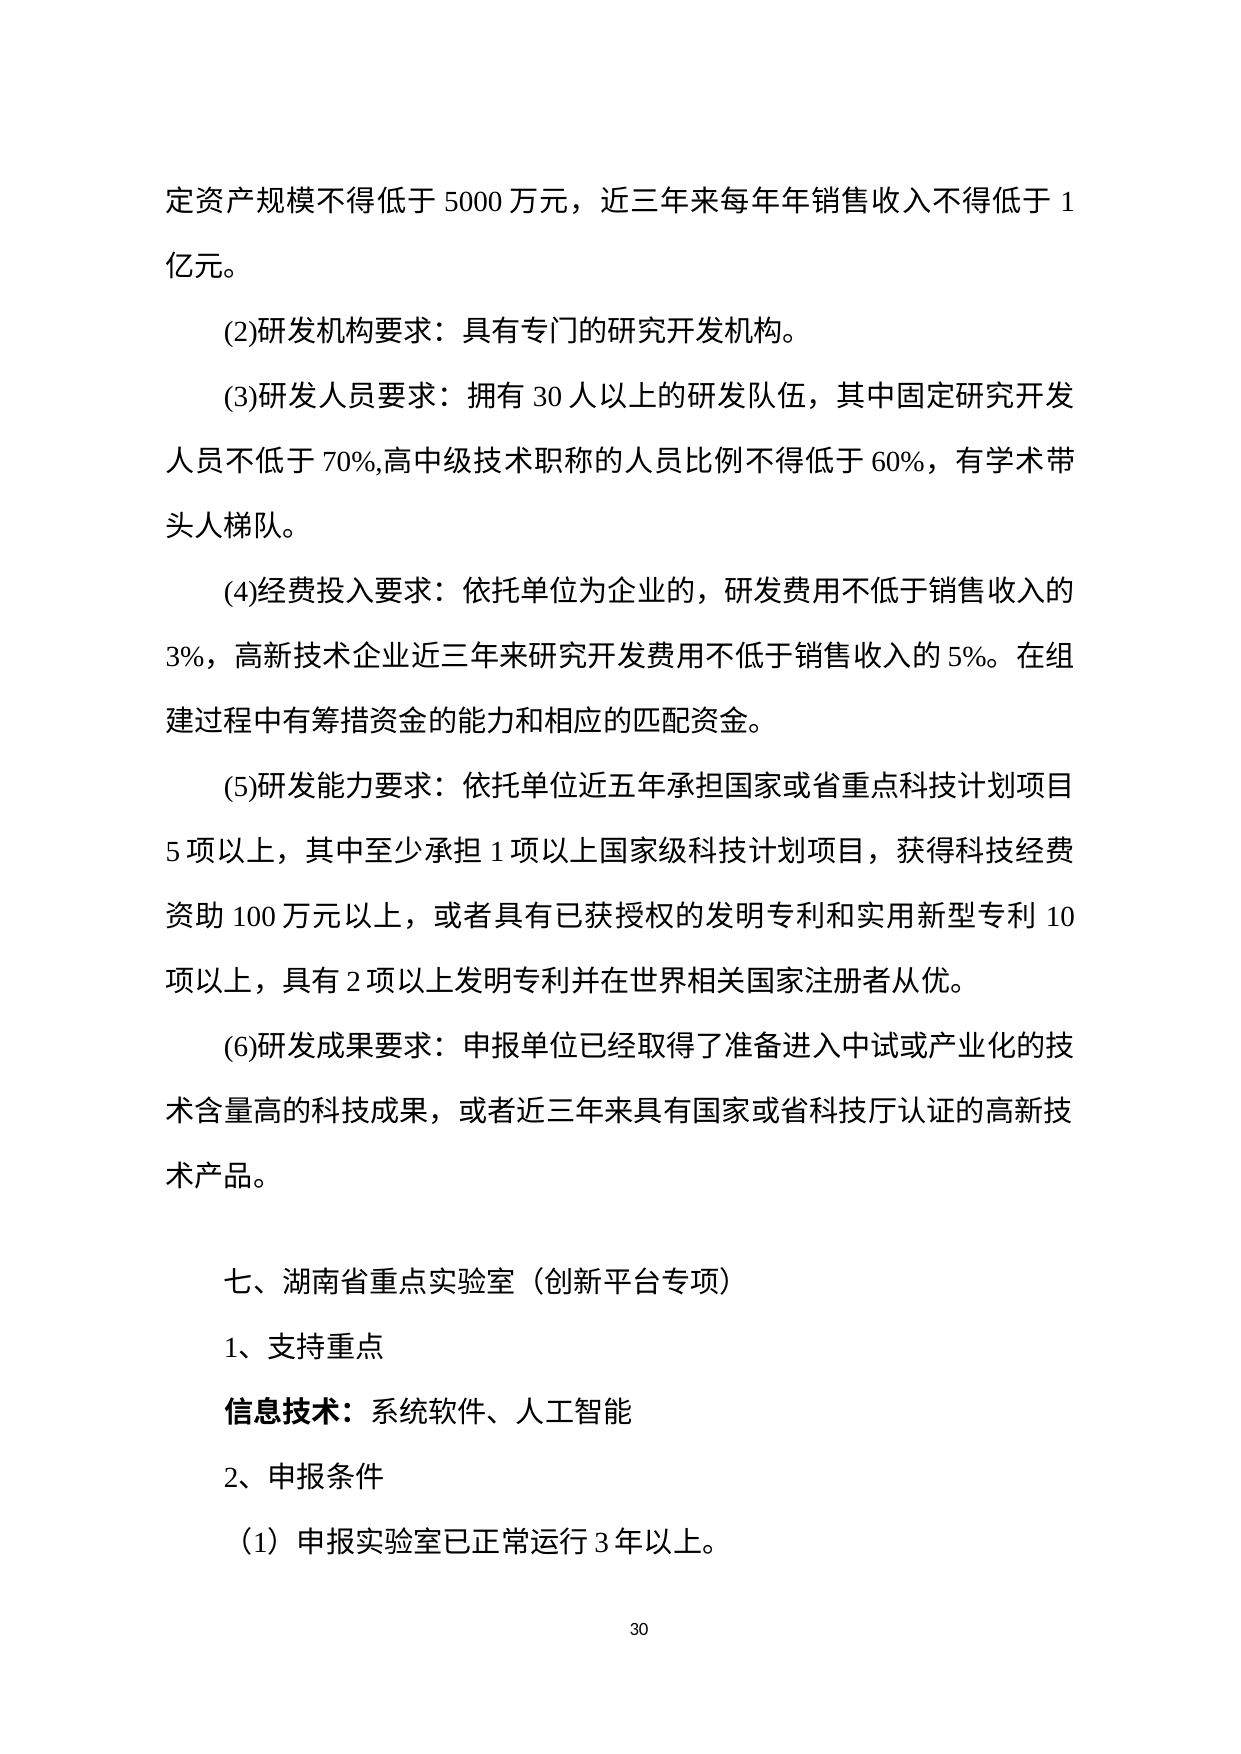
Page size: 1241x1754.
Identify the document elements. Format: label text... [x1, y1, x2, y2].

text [165, 166, 1075, 296]
text (3)研发人员要求：拥有30人以上的研发队伍，其中固定研究开发人员不低于70%,高中级技术职称的人员比例不得低于60%，有学术带头人梯队。 [165, 361, 1075, 556]
text 七、湖南省重点实验室（创新平台专项） [165, 1248, 1075, 1313]
text 信息技术：系统软件、人工智能 [165, 1378, 1075, 1443]
text 2、申报条件 [165, 1443, 1075, 1508]
text （1）申报实验室已正常运行3年以上。 [165, 1508, 1075, 1573]
text (5)研发能力要求：依托单位近五年承担国家或省重点科技计划项目5项以上，其中至少承担1项以上国家级科技计划项目，获得科技经费资助100万元以上，或者具有已获授权的发明专利和实用新型专利10项以上，具有2项以上发明专利并在世界相关国家注册者从优。 [165, 751, 1075, 1011]
text (2)研发机构要求：具有专门的研究开发机构。 [165, 296, 1075, 361]
text (6)研发成果要求：申报单位已经取得了准备进入中试或产业化的技术含量高的科技成果，或者近三年来具有国家或省科技厅认证的高新技术产品。 [165, 1011, 1075, 1206]
text 1、支持重点 [165, 1313, 1075, 1378]
text (4)经费投入要求：依托单位为企业的，研发费用不低于销售收入的3%，高新技术企业近三年来研究开发费用不低于销售收入的5%。在组建过程中有筹措资金的能力和相应的匹配资金。 [165, 556, 1075, 751]
